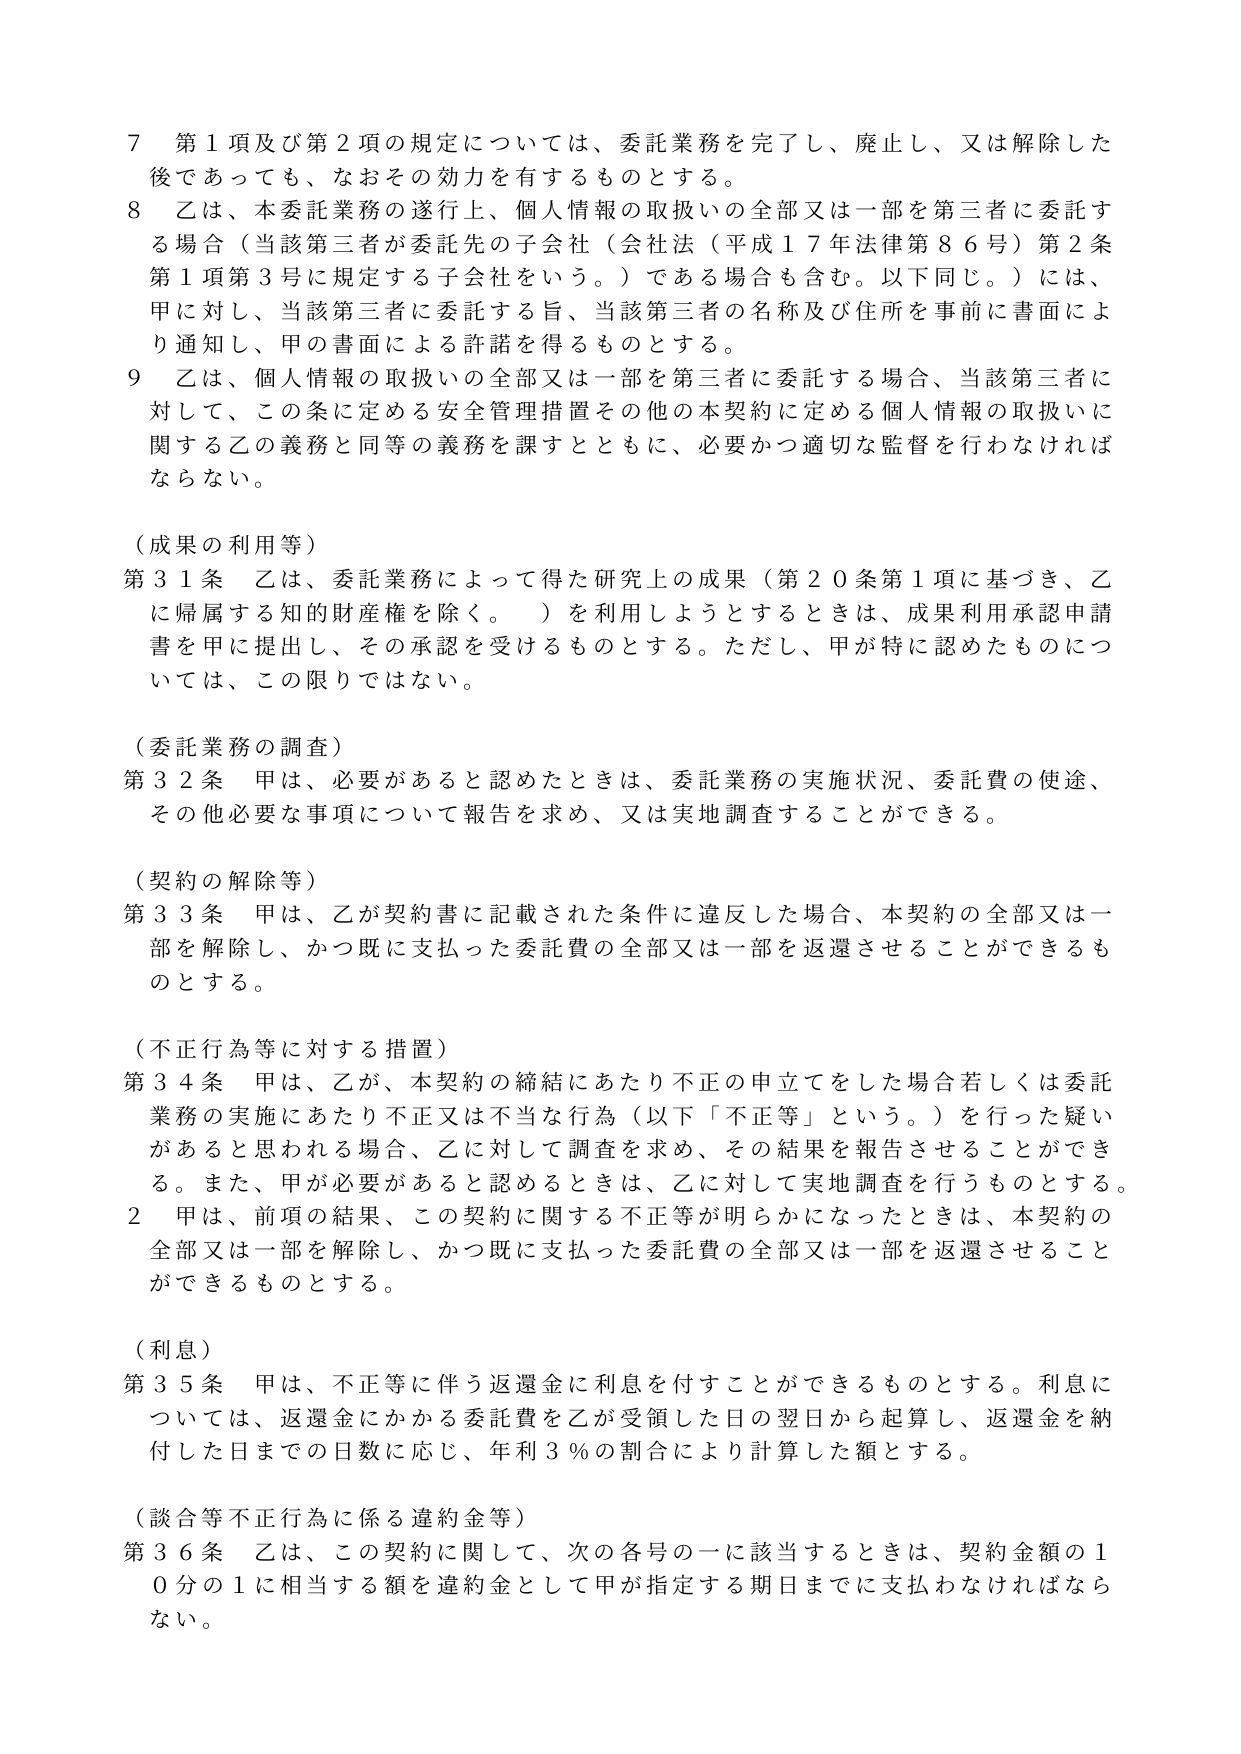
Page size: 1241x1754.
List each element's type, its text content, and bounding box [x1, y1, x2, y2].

text 第３４条 甲は、乙が、本契約の締結にあたり不正の申立てをした場合若しくは委託業務の実施にあたり不正又は不当な行為（以下「不正等」という。）を行った疑いがあると思われる場合、乙に対して調査を求め、その結果を報告させることができる。また、甲が必要があると認めるときは、乙に対して実地調査を行うものとする。 [123, 1064, 1117, 1198]
text ８ 乙は、本委託業務の遂行上、個人情報の取扱いの全部又は一部を第三者に委託する場合（当該第三者が委託先の子会社（会社法（平成１７年法律第８６号）第２条第１項第３号に規定する子会社をいう。）である場合も含む。以下同じ。）には、甲に対し、当該第三者に委託する旨、当該第三者の名称及び住所を事前に書面により通知し、甲の書面による許諾を得るものとする。 [123, 192, 1117, 360]
text （成果の利用等） [123, 528, 1117, 561]
text （契約の解除等） [123, 863, 1117, 897]
text （利息） [123, 1333, 1117, 1366]
text ２ 甲は、前項の結果、この契約に関する不正等が明らかになったときは、本契約の全部又は一部を解除し、かつ既に支払った委託費の全部又は一部を返還させることができるものとする。 [123, 1198, 1117, 1299]
text 第３３条 甲は、乙が契約書に記載された条件に違反した場合、本契約の全部又は一部を解除し、かつ既に支払った委託費の全部又は一部を返還させることができるものとする。 [123, 897, 1117, 997]
text （不正行為等に対する措置） [123, 1031, 1117, 1064]
text （談合等不正行為に係る違約金等） [123, 1500, 1117, 1534]
text ９ 乙は、個人情報の取扱いの全部又は一部を第三者に委託する場合、当該第三者に対して、この条に定める安全管理措置その他の本契約に定める個人情報の取扱いに関する乙の義務と同等の義務を課すとともに、必要かつ適切な監督を行わなければならない。 [123, 360, 1117, 494]
text ７ 第１項及び第２項の規定については、委託業務を完了し、廃止し、又は解除した後であっても、なおその効力を有するものとする。 [123, 125, 1117, 192]
text 第３５条 甲は、不正等に伴う返還金に利息を付すことができるものとする。利息については、返還金にかかる委託費を乙が受領した日の翌日から起算し、返還金を納付した日までの日数に応じ、年利３％の割合により計算した額とする。 [123, 1366, 1117, 1467]
text （委託業務の調査） [123, 729, 1117, 762]
text 第３１条 乙は、委託業務によって得た研究上の成果（第２０条第１項に基づき、乙に帰属する知的財産権を除く｡ ）を利用しようとするときは、成果利用承認申請書を甲に提出し、その承認を受けるものとする。ただし、甲が特に認めたものについては、この限りではない。 [123, 561, 1117, 695]
text 第３６条 乙は、この契約に関して、次の各号の一に該当するときは、契約金額の１０分の１に相当する額を違約金として甲が指定する期日までに支払わなければならない。 [123, 1534, 1117, 1634]
text 第３２条 甲は、必要があると認めたときは、委託業務の実施状況、委託費の使途、その他必要な事項について報告を求め、又は実地調査することができる。 [123, 762, 1117, 829]
